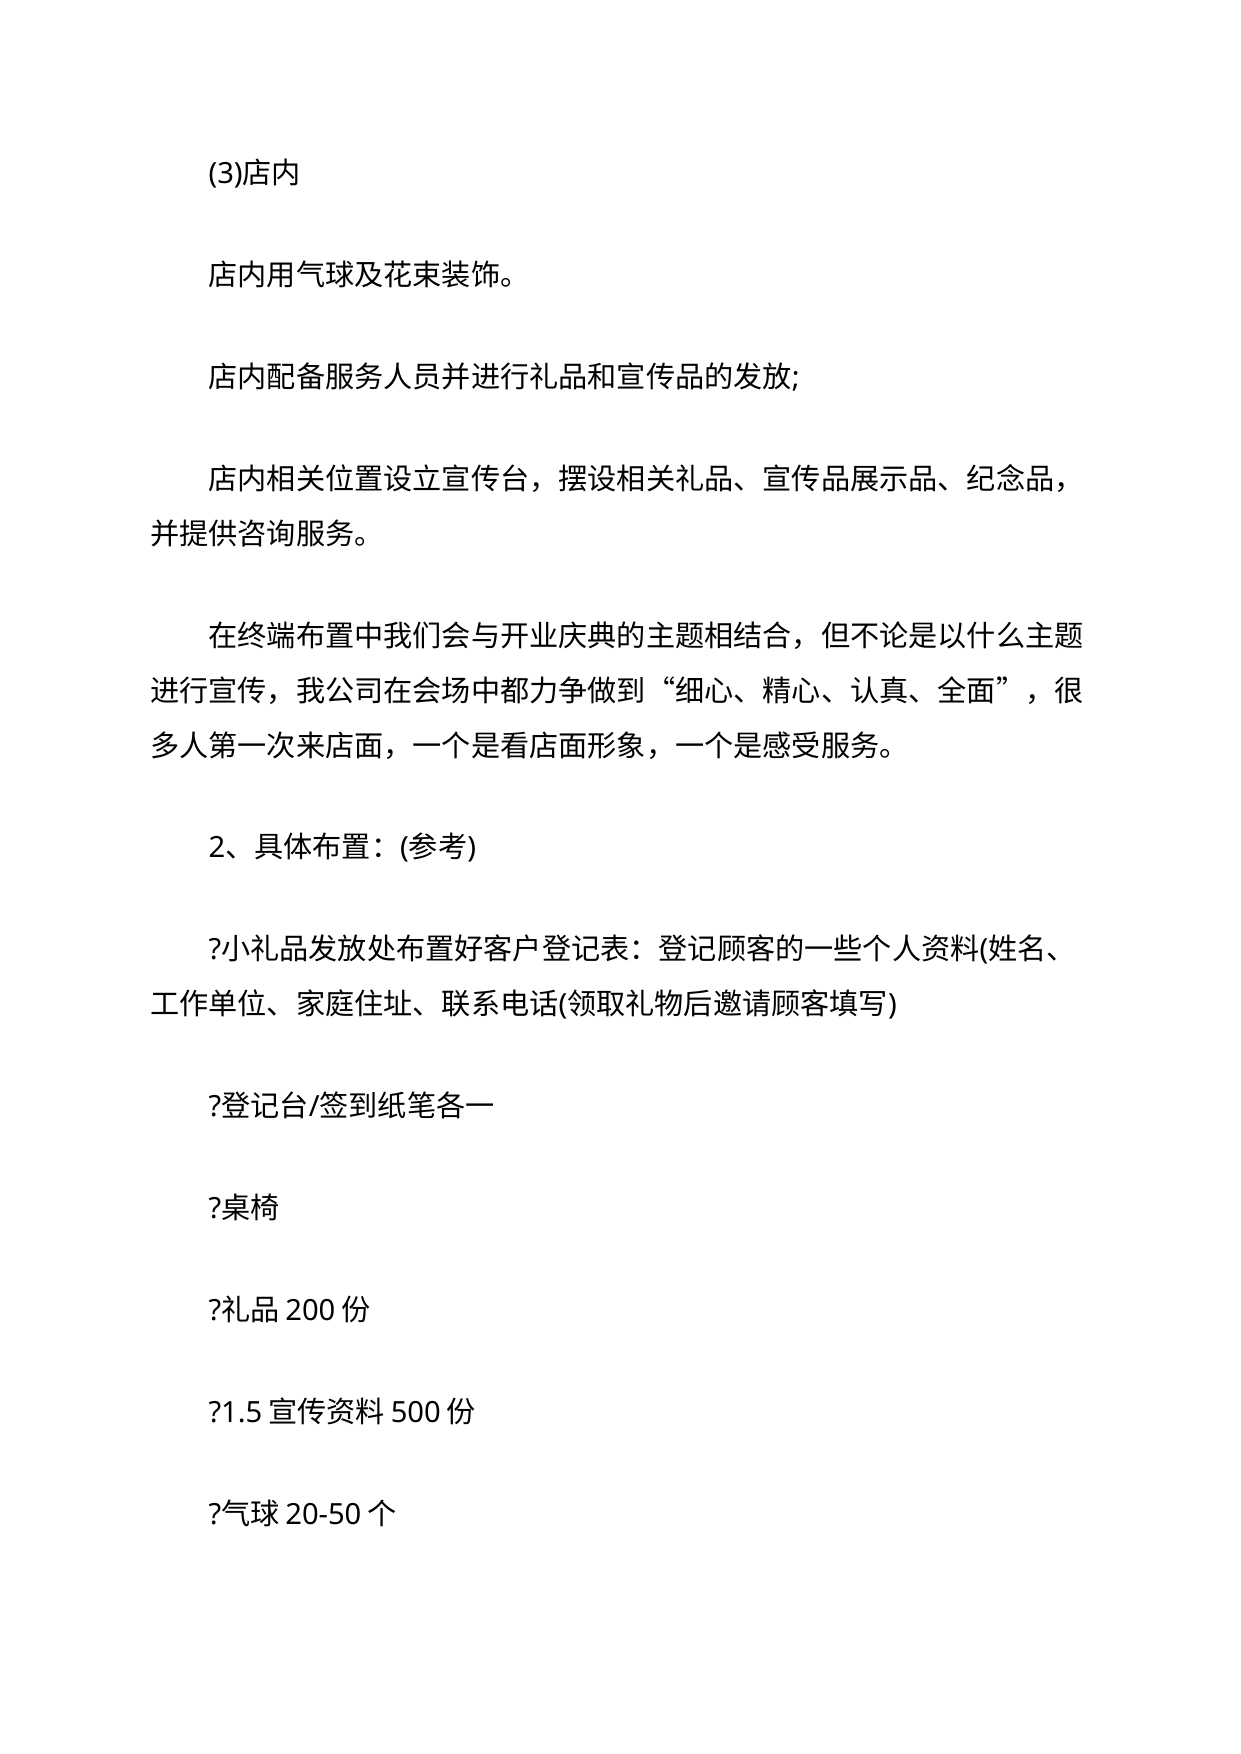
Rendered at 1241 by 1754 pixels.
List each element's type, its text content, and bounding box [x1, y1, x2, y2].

text 2、具体布置：(参考) [150, 824, 1090, 866]
text ?登记台/签到纸笔各一 [150, 1083, 1090, 1125]
text ?气球20-50个 [150, 1491, 1090, 1533]
text ?礼品200份 [150, 1287, 1090, 1329]
text (3)店内 [150, 150, 1090, 192]
text ?1.5宣传资料500份 [150, 1389, 1090, 1431]
text 在终端布置中我们会与开业庆典的主题相结合，但不论是以什么主题进行宣传，我公司在会场中都力争做到“细心、精心、认真、全面”，很多人第一次来店面，一个是看店面形象，一个是感受服务。 [150, 612, 1090, 764]
text 店内相关位置设立宣传台，摆设相关礼品、宣传品展示品、纪念品，并提供咨询服务。 [150, 456, 1090, 553]
text ?小礼品发放处布置好客户登记表：登记顾客的一些个人资料(姓名、工作单位、家庭住址、联系电话(领取礼物后邀请顾客填写) [150, 926, 1090, 1023]
text 店内配备服务人员并进行礼品和宣传品的发放; [150, 354, 1090, 396]
text ?桌椅 [150, 1185, 1090, 1227]
text 店内用气球及花束装饰。 [150, 252, 1090, 294]
